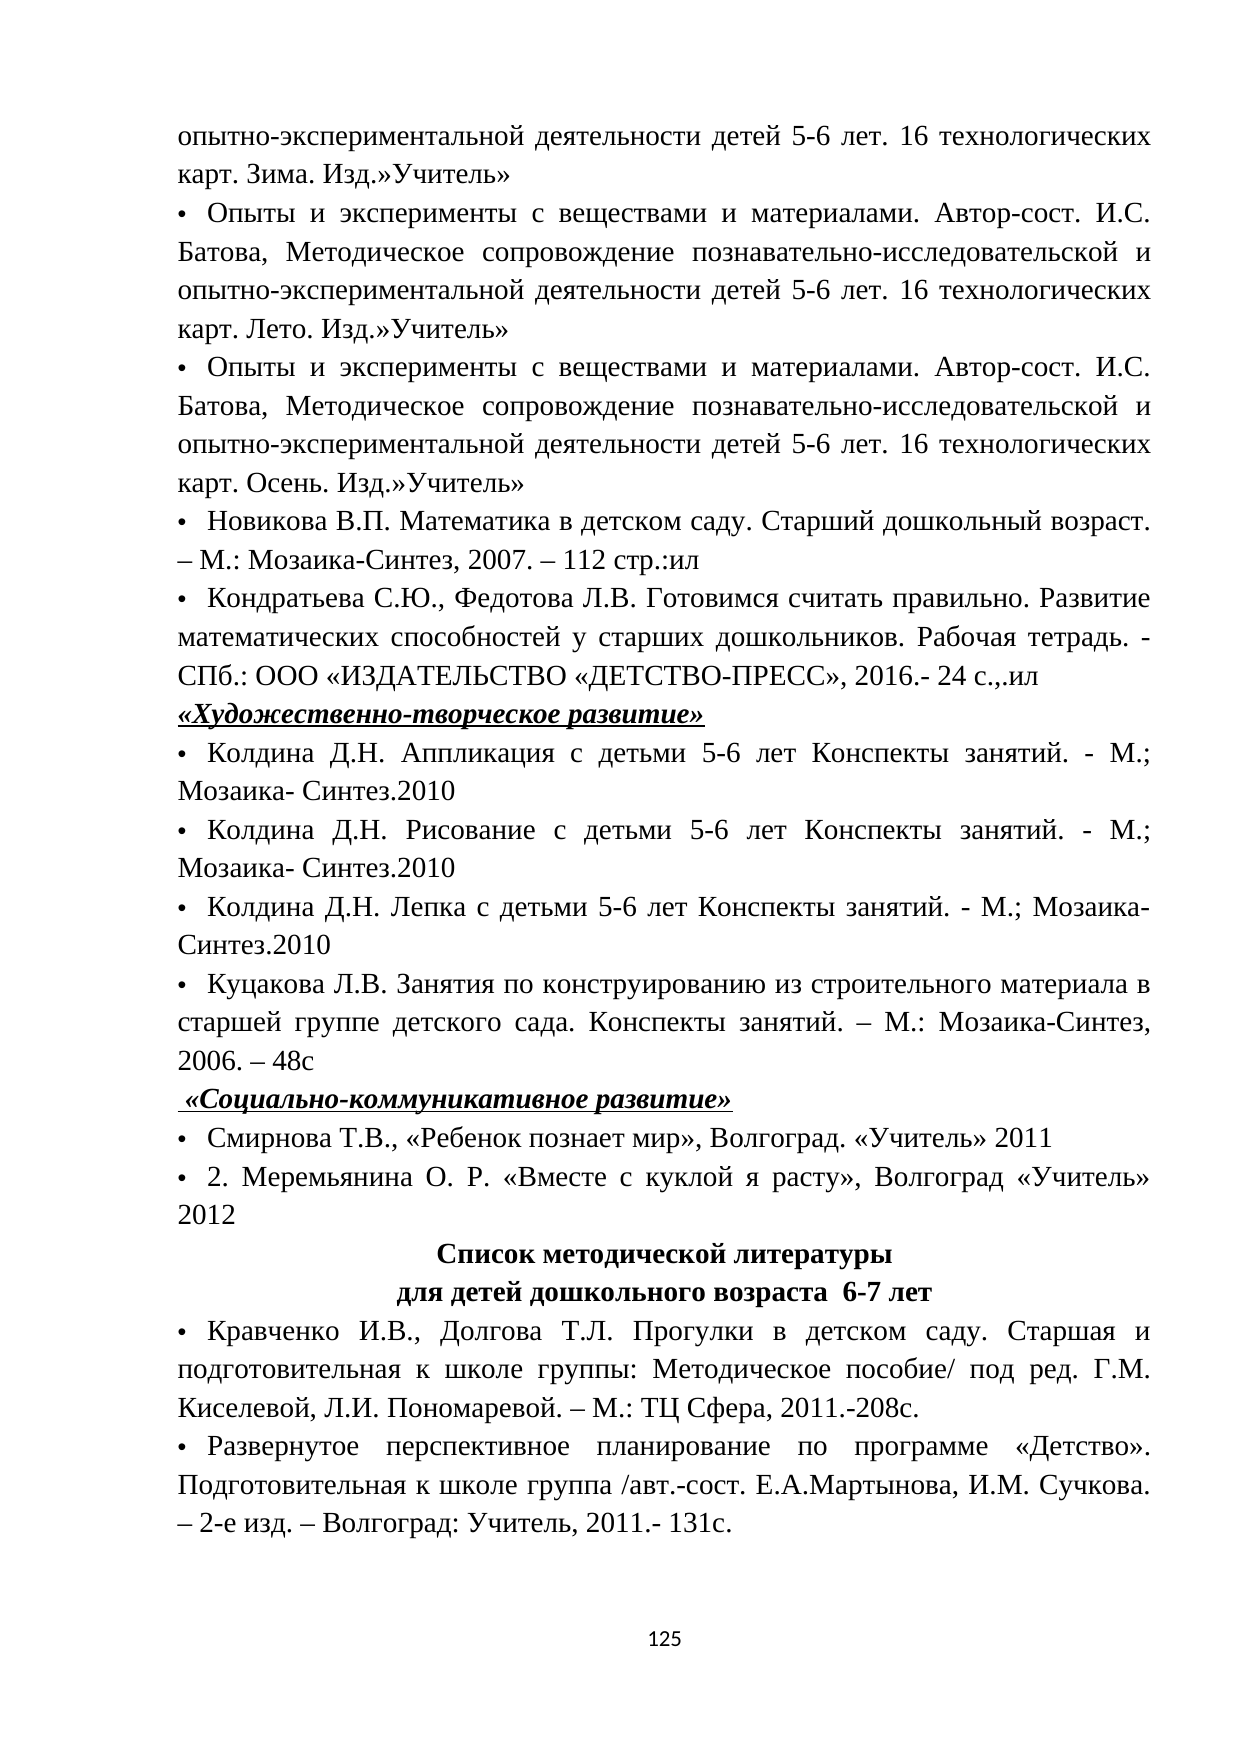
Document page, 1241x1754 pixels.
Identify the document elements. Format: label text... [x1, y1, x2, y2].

text «Социально-коммуникативное развитие» [177, 1082, 1152, 1115]
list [177, 118, 1152, 190]
text «Художественно-творческое развитие» [177, 696, 1152, 730]
list Опыты и эксперименты с веществами и материалами. Автор-сост. И.С. Батова, Методическое сопровождение познавательно-исследовательской и опытно-экспериментальной деятельности детей 5-6 лет. 16 технологических карт. Осень. Изд.»Учитель» [177, 349, 1152, 498]
list Колдина Д.Н. Аппликация с детьми 5-6 лет Конспекты занятий. - М.; Мозаика- Синтез.2010 [177, 735, 1152, 807]
list для детей дошкольного возраста 6-7 лет [177, 1274, 1152, 1308]
list 2. Меремьянина О. Р. «Вместе с куклой я расту», Волгоград «Учитель» 2012 [177, 1159, 1152, 1231]
list Опыты и эксперименты с веществами и материалами. Автор-сост. И.С. Батова, Методическое сопровождение познавательно-исследовательской и опытно-экспериментальной деятельности детей 5-6 лет. 16 технологических карт. Лето. Изд.»Учитель» [177, 195, 1152, 344]
list Новикова В.П. Математика в детском саду. Старший дошкольный возраст. – М.: Мозаика-Синтез, 2007. – 112 стр.:ил [177, 503, 1152, 576]
list Колдина Д.Н. Рисование с детьми 5-6 лет Конспекты занятий. - М.; Мозаика- Синтез.2010 [177, 812, 1152, 884]
list Список методической литературы [177, 1236, 1152, 1269]
list Кравченко И.В., Долгова Т.Л. Прогулки в детском саду. Старшая и подготовительная к школе группы: Методическое пособие/ под ред. Г.М. Киселевой, Л.И. Пономаревой. – М.: ТЦ Сфера, 2011.-208с. [177, 1313, 1152, 1423]
list Развернутое перспективное планирование по программе «Детство». Подготовительная к школе группа /авт.-сост. Е.А.Мартынова, И.М. Сучкова. – 2-е изд. – Волгоград: Учитель, 2011.- 131с. [177, 1428, 1152, 1539]
list Смирнова Т.В., «Ребенок познает мир», Волгоград. «Учитель» 2011 [177, 1120, 1152, 1154]
list Кондратьева С.Ю., Федотова Л.В. Готовимся считать правильно. Развитие математических способностей у старших дошкольников. Рабочая тетрадь. - СПб.: ООО «ИЗДАТЕЛЬСТВО «ДЕТСТВО-ПРЕСС», 2016.- 24 с.,.ил [177, 581, 1152, 691]
list Куцакова Л.В. Занятия по конструированию из строительного материала в старшей группе детского сада. Конспекты занятий. – М.: Мозаика-Синтез, 2006. – 48с [177, 966, 1152, 1077]
list Колдина Д.Н. Лепка с детьми 5-6 лет Конспекты занятий. - М.; Мозаика- Синтез.2010 [177, 889, 1152, 961]
